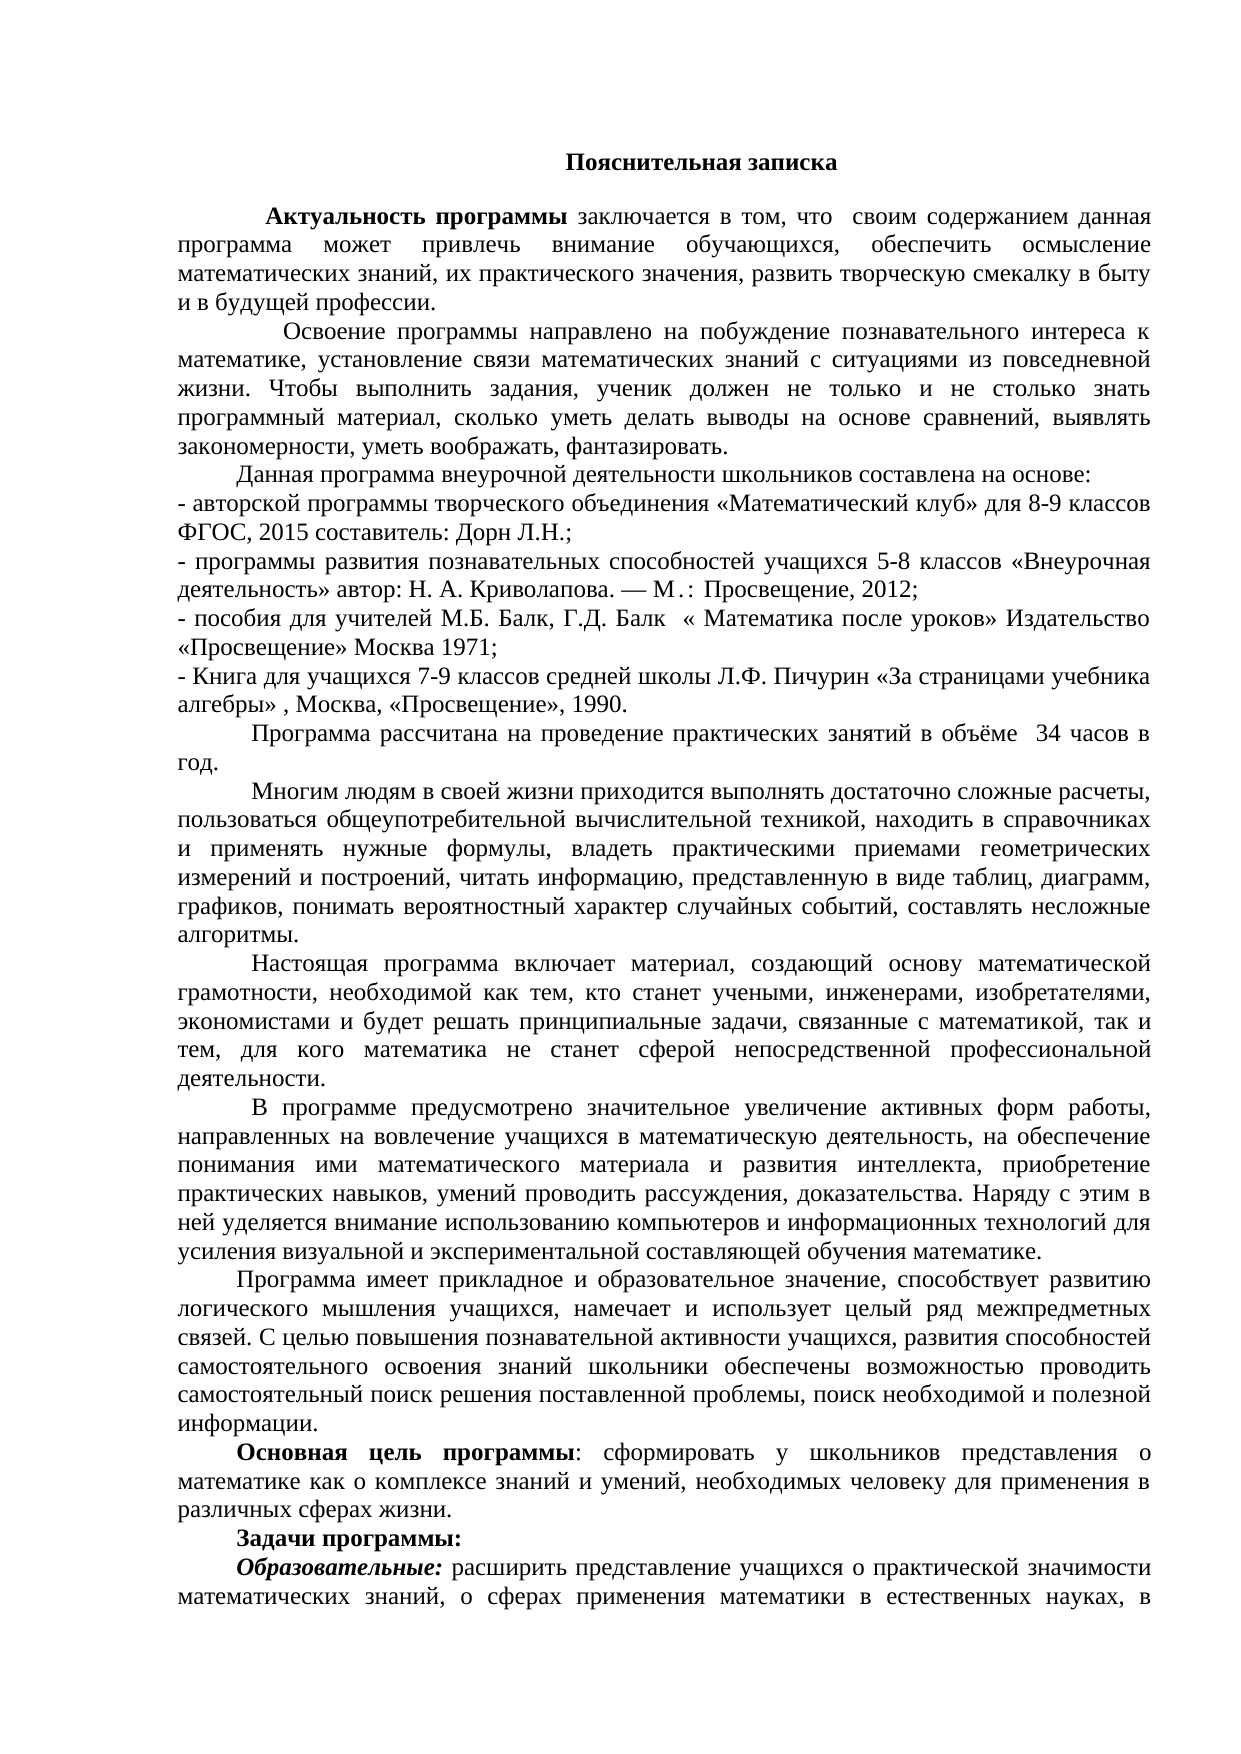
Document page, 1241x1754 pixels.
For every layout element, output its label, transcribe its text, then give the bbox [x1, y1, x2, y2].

text Основная цель программы: сформировать у школьников представления о математике как о комплексе знаний и умений, необходимых человеку для применения в различных сферах жизни. [177, 1437, 1152, 1523]
text Настоящая программа включает материал, создающий основу математической грамотности, необходимой как тем, кто станет учеными, инженерами, изобретателями, экономистами и будет решать принципиальные задачи, связанные с математикой, так и тем, для кого математика не станет сферой непосредственной профессиональной деятельности. [177, 948, 1152, 1092]
text - Книга для учащихся 7-9 классов средней школы Л.Ф. Пичурин «За страницами учебника алгебры» , Москва, «Просвещение», 1990. [177, 661, 1152, 718]
text Программа имеет прикладное и образовательное значение, способствует развитию логического мышления учащихся, намечает и использует целый ряд межпредметных связей. С целью повышения познавательной активности учащихся, развития способностей самостоятельного освоения знаний школьники обеспечены возможностью проводить самостоятельный поиск решения поставленной проблемы, поиск необходимой и полезной информации. [177, 1264, 1152, 1437]
text Данная программа внеурочной деятельности школьников составлена на основе: [177, 459, 1152, 488]
text - пособия для учителей М.Б. Балк, Г.Д. Балк « Математика после уроков» Издательство «Просвещение» Москва 1971; [177, 603, 1152, 661]
text Освоение программы направлено на побуждение познавательного интереса к математике, установление связи математических знаний с ситуациями из повседневной жизни. Чтобы выполнить задания, ученик должен не только и не столько знать программный материал, сколько уметь делать выводы на основе сравнений, выявлять закономерности, уметь воображать, фантазировать. [177, 316, 1152, 459]
text Многим людям в своей жизни приходится выполнять достаточно сложные расчеты, пользоваться общеупотребительной вычислительной техникой, находить в справочниках и применять нужные формулы, владеть практическими приемами геометрических измерений и построений, читать информацию, представленную в виде таблиц, диаграмм, графиков, понимать вероятностный характер случайных событий, составлять несложные алгоритмы. [177, 776, 1152, 948]
text Пояснительная записка [177, 147, 1152, 176]
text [177, 1552, 1152, 1609]
text Задачи программы: [177, 1523, 1152, 1552]
text В программе предусмотрено значительное увеличение активных форм работы, направленных на вовлечение учащихся в математическую деятельность, на обеспечение понимания ими математического материала и развития интеллекта, приобретение практических навыков, умений проводить рассуждения, доказательства. Наряду с этим в ней уделяется внимание использованию компьютеров и информационных технологий для усиления визуальной и экспериментальной составляющей обучения математике. [177, 1092, 1152, 1264]
text Программа рассчитана на проведение практических занятий в объёме 34 часов в год. [177, 718, 1152, 776]
text Актуальность программы заключается в том, что своим содержанием данная программа может привлечь внимание обучающихся, обеспечить осмысление математических знаний, их практического значения, развить творческую смекалку в быту и в будущей профессии. [177, 201, 1152, 316]
text - авторской программы творческого объединения «Математический клуб» для 8-9 классов ФГОС, 2015 составитель: Дорн Л.Н.; [177, 488, 1152, 546]
text - программы развития познавательных способностей учащихся 5-8 классов «Внеурочная деятельность» автор: Н. А. Криволапова. — М.: Просвещение, 2012; [177, 546, 1152, 603]
